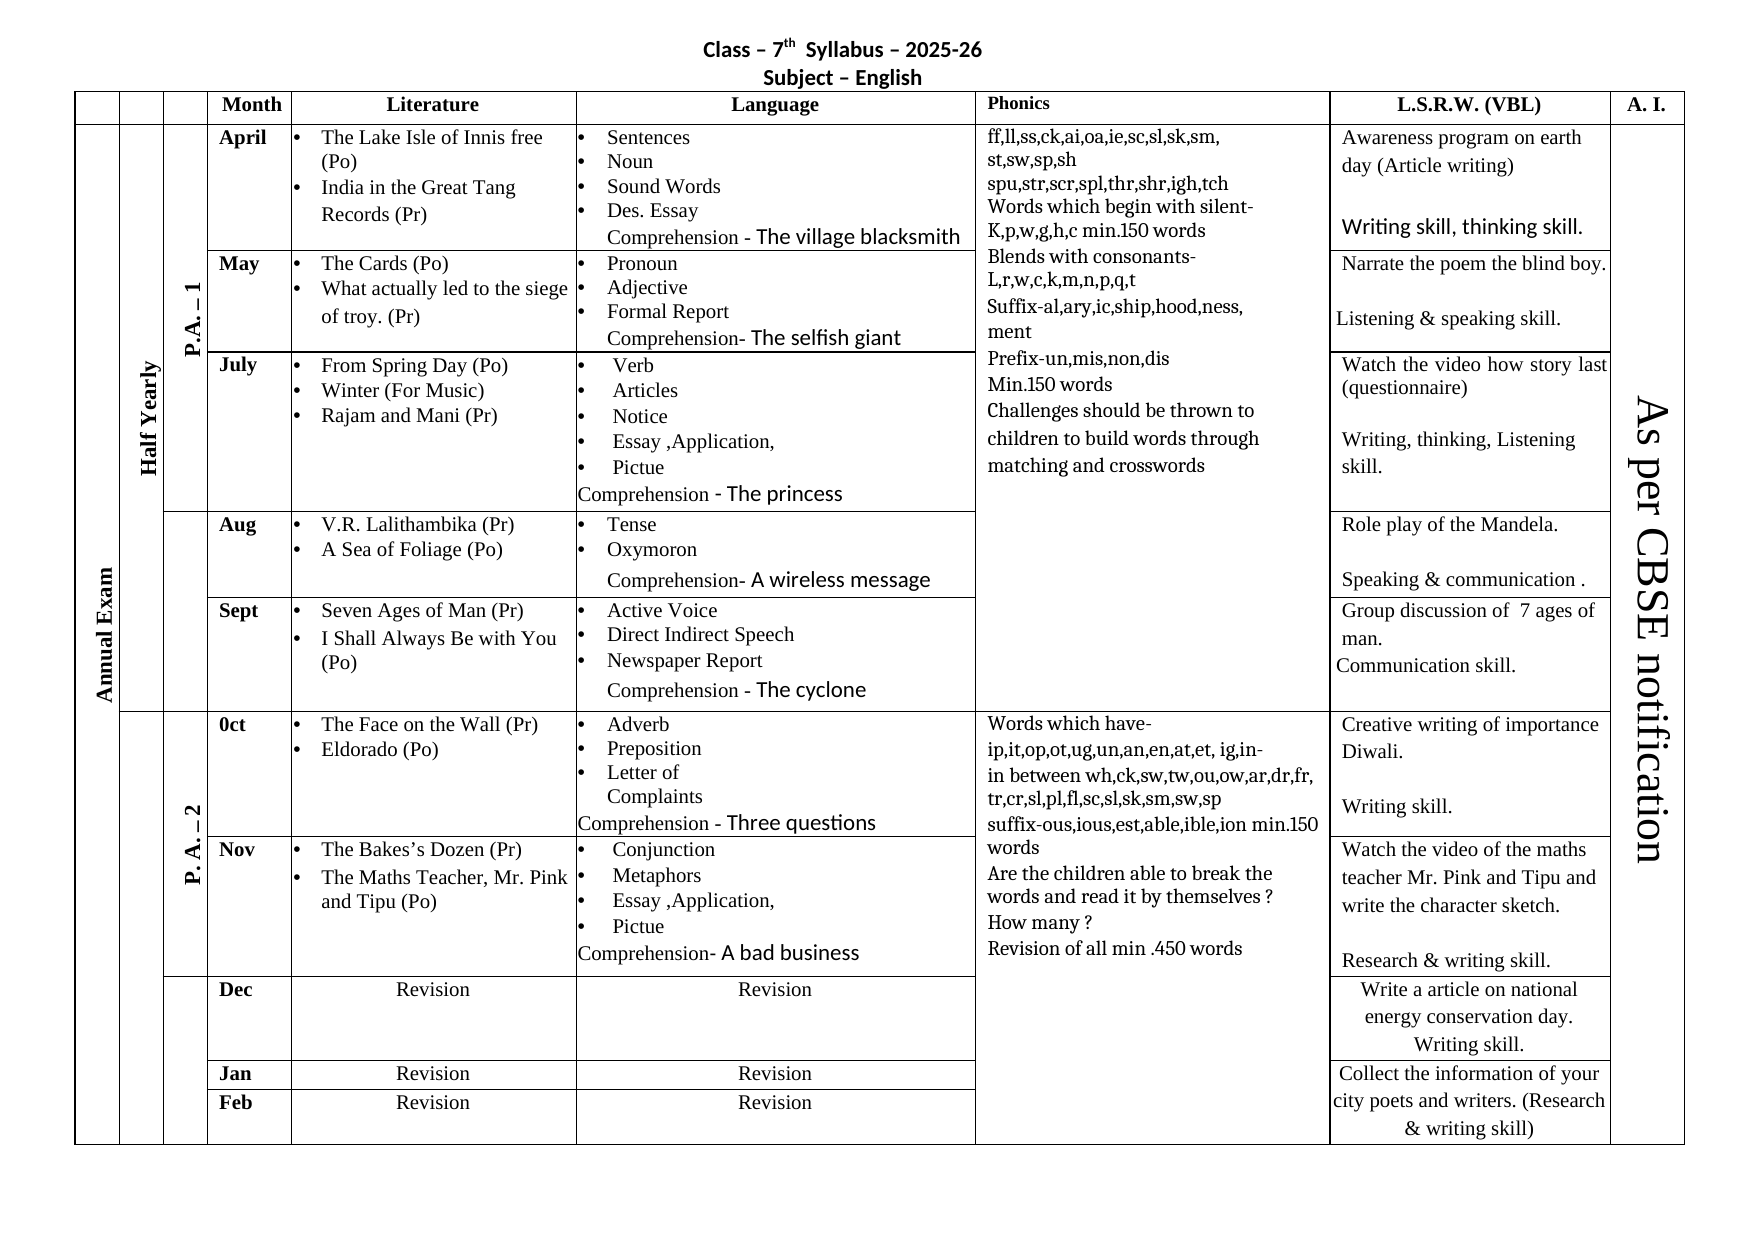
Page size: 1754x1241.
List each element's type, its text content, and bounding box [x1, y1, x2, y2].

table_header L.S.R.W. (VBL) [1331, 92, 1610, 124]
table_cell [164, 712, 207, 976]
table_cell Collect the information of your city poets and writers. (Research & writing skill) [1331, 1061, 1610, 1144]
table_header Phonics [976, 92, 1329, 124]
table_cell Words which have- ip,it,op,ot,ug,un,an,en,at,et, ig,in- in between wh,ck,sw,tw,ou,ow,ar,dr,fr, tr,cr,sl,pl,fl,sc,sl,sk,sm,sw,sp suffix-ous,ious,est,able,ible,ion min.150 words Are the children able to break the words and read it by themselves ? How many ? Revision of all min .450 words [976, 712, 1329, 1144]
table_cell Creative writing of importance Diwali. Writing skill. [1331, 712, 1610, 836]
table_cell Conjunction Metaphors Essay ,Application, Pictue Comprehension- A bad business [577, 837, 975, 976]
table_cell Aug [208, 512, 291, 597]
table_header A. I. [1611, 92, 1684, 124]
table_header [164, 92, 207, 124]
table_cell Revision [577, 1061, 975, 1089]
table_header Month [208, 92, 291, 124]
table_cell [164, 125, 207, 511]
table_cell Adverb Preposition Letter of Complaints Comprehension - Three questions [577, 712, 975, 836]
table_cell Tense Oxymoron Comprehension- A wireless message [577, 512, 975, 597]
table_cell July [208, 353, 291, 511]
table_cell Revision [577, 1090, 975, 1144]
table_cell Revision [292, 977, 576, 1060]
table_cell [76, 125, 119, 1144]
table_cell Nov [208, 837, 291, 976]
table_cell April [208, 125, 291, 250]
table_cell Awareness program on earth day (Article writing) Writing skill, thinking skill. [1331, 125, 1610, 250]
table_cell The Face on the Wall (Pr) Eldorado (Po) [292, 712, 576, 836]
text Class – 7th Syllabus – 2025-26 [75, 35, 1610, 63]
table_cell Verb Articles Notice Essay ,Application, Pictue Comprehension - The princess [577, 353, 975, 511]
table_cell Revision [577, 977, 975, 1060]
table_cell Sentences Noun Sound Words Des. Essay Comprehension - The village blacksmith [577, 125, 975, 250]
text Subject – English [75, 63, 1610, 91]
table_cell Group discussion of 7 ages of man. Communication skill. [1331, 598, 1610, 711]
table_cell Sept [208, 598, 291, 711]
table_cell V.R. Lalithambika (Pr) A Sea of Foliage (Po) [292, 512, 576, 597]
table_cell Jan [208, 1061, 291, 1089]
table_header Literature [292, 92, 576, 124]
table_cell The Bakes’s Dozen (Pr) The Maths Teacher, Mr. Pink and Tipu (Po) [292, 837, 576, 976]
table_cell Seven Ages of Man (Pr) I Shall Always Be with You (Po) [292, 598, 576, 711]
table_cell From Spring Day (Po) Winter (For Music) Rajam and Mani (Pr) [292, 353, 576, 511]
table_cell Narrate the poem the blind boy. Listening & speaking skill. [1331, 251, 1610, 351]
table_cell [120, 712, 163, 1144]
table_cell [164, 977, 207, 1144]
table_cell Watch the video of the maths teacher Mr. Pink and Tipu and write the character sketch. Research & writing skill. [1331, 837, 1610, 976]
table_cell The Cards (Po) What actually led to the siege of troy. (Pr) [292, 251, 576, 351]
table_cell Feb [208, 1090, 291, 1144]
table_cell The Lake Isle of Innis free (Po) India in the Great Tang Records (Pr) [292, 125, 576, 250]
table_cell Dec [208, 977, 291, 1060]
table_header [120, 92, 163, 124]
table_cell ff,ll,ss,ck,ai,oa,ie,sc,sl,sk,sm, st,sw,sp,sh spu,str,scr,spl,thr,shr,igh,tch Words which begin with silent- K,p,w,g,h,c min.150 words Blends with consonants- L,r,w,c,k,m,n,p,q,t Suffix-al,ary,ic,ship,hood,ness, ment Prefix-un,mis,non,dis Min.150 words Challenges should be thrown to children to build words through matching and crosswords [976, 125, 1329, 711]
table_cell [164, 512, 207, 711]
table_cell [120, 125, 163, 711]
table_cell Watch the video how story last (questionnaire) Writing, thinking, Listening skill. [1331, 353, 1610, 511]
table_header Language [577, 92, 975, 124]
table_cell Revision [292, 1090, 576, 1144]
table_cell Revision [292, 1061, 576, 1089]
table_cell Write a article on national energy conservation day. Writing skill. [1331, 977, 1610, 1060]
table_cell May [208, 251, 291, 351]
table_header [76, 92, 119, 124]
table_cell [1611, 125, 1684, 1144]
table_cell 0ct [208, 712, 291, 836]
table_cell Pronoun Adjective Formal Report Comprehension- The selfish giant [577, 251, 975, 351]
table_cell Role play of the Mandela. Speaking & communication . [1331, 512, 1610, 597]
table_cell Active Voice Direct Indirect Speech Newspaper Report Comprehension - The cyclone [577, 598, 975, 711]
